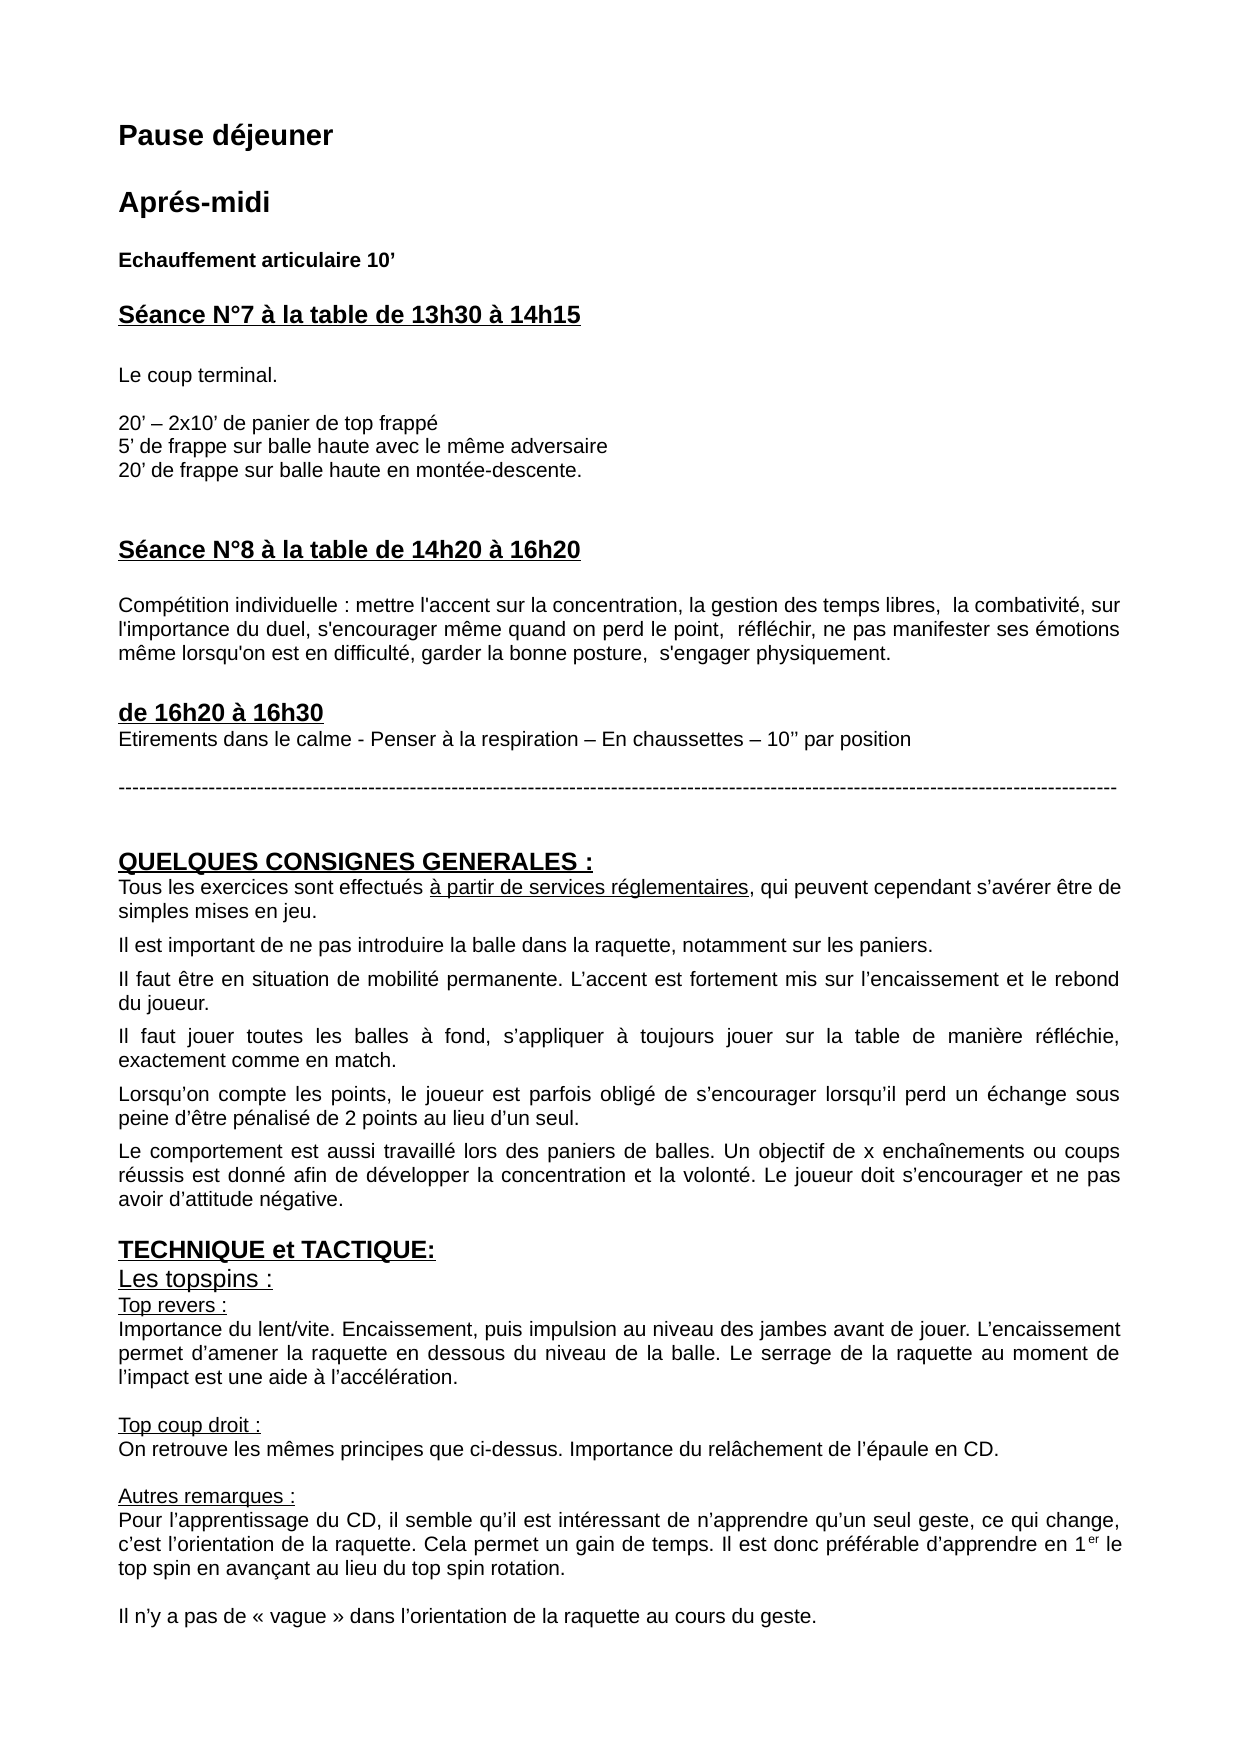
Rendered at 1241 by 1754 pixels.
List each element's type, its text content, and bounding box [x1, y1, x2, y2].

text de 16h20 à 16h30 [118, 698, 1122, 727]
text ------------------------------------------------------------------------------------------------------------------------------------------------ [118, 774, 1122, 798]
text Autres remarques : [118, 1484, 1122, 1508]
text Importance du lent/vite. Encaissement, puis impulsion au niveau des jambes avant de jouer. L’encaissement permet d’amener la raquette en dessous du niveau de la balle. Le serrage de la raquette au moment de l’impact est une aide à l’accélération. [118, 1317, 1122, 1388]
text Pour l’apprentissage du CD, il semble qu’il est intéressant de n’apprendre qu’un seul geste, ce qui change, c’est l’orientation de la raquette. Cela permet un gain de temps. Il est donc préférable d’apprendre en 1er le top spin en avançant au lieu du top spin rotation. [118, 1508, 1122, 1580]
text Les topspins : [118, 1264, 1122, 1293]
text TECHNIQUE et TACTIQUE: [118, 1235, 1122, 1264]
text Lorsqu’on compte les points, le joueur est parfois obligé de s’encourager lorsqu’il perd un échange sous peine d’être pénalisé de 2 points au lieu d’un seul. [118, 1082, 1122, 1129]
text On retrouve les mêmes principes que ci-dessus. Importance du relâchement de l’épaule en CD. [118, 1436, 1122, 1460]
text Top revers : [118, 1293, 1122, 1317]
text Il faut jouer toutes les balles à fond, s’appliquer à toujours jouer sur la table de manière réfléchie, exactement comme en match. [118, 1024, 1122, 1072]
text Aprés-midi [118, 185, 1122, 219]
text Top coup droit : [118, 1412, 1122, 1436]
text Il faut être en situation de mobilité permanente. L’accent est fortement mis sur l’encaissement et le rebond du joueur. [118, 966, 1122, 1014]
text Echauffement articulaire 10’ [118, 247, 1122, 271]
text 20’ de frappe sur balle haute en montée-descente. [118, 458, 1122, 482]
text 5’ de frappe sur balle haute avec le même adversaire [118, 434, 1122, 458]
text Tous les exercices sont effectués à partir de services réglementaires, qui peuvent cependant s’avérer être de simples mises en jeu. [118, 875, 1122, 923]
text Etirements dans le calme - Penser à la respiration – En chaussettes – 10’’ par position [118, 727, 1122, 751]
text Séance N°8 à la table de 14h20 à 16h20 [118, 535, 1122, 564]
text 20’ – 2x10’ de panier de top frappé [118, 410, 1122, 434]
text Il n’y a pas de « vague » dans l’orientation de la raquette au cours du geste. [118, 1604, 1122, 1628]
text Il est important de ne pas introduire la balle dans la raquette, notamment sur les paniers. [118, 933, 1122, 957]
text Pause déjeuner [118, 118, 1122, 152]
text Compétition individuelle : mettre l'accent sur la concentration, la gestion des temps libres, la combativité, sur l'importance du duel, s'encourager même quand on perd le point, réfléchir, ne pas manifester ses émotions même lorsqu'on est en difficulté, garder la bonne posture, s'engager physiquement. [118, 592, 1122, 664]
text Séance N°7 à la table de 13h30 à 14h15 [118, 300, 1122, 329]
text QUELQUES CONSIGNES GENERALES : [118, 846, 1122, 875]
text Le comportement est aussi travaillé lors des paniers de balles. Un objectif de x enchaînements ou coups réussis est donné afin de développer la concentration et la volonté. Le joueur doit s’encourager et ne pas avoir d’attitude négative. [118, 1139, 1122, 1211]
text Le coup terminal. [118, 362, 1122, 386]
